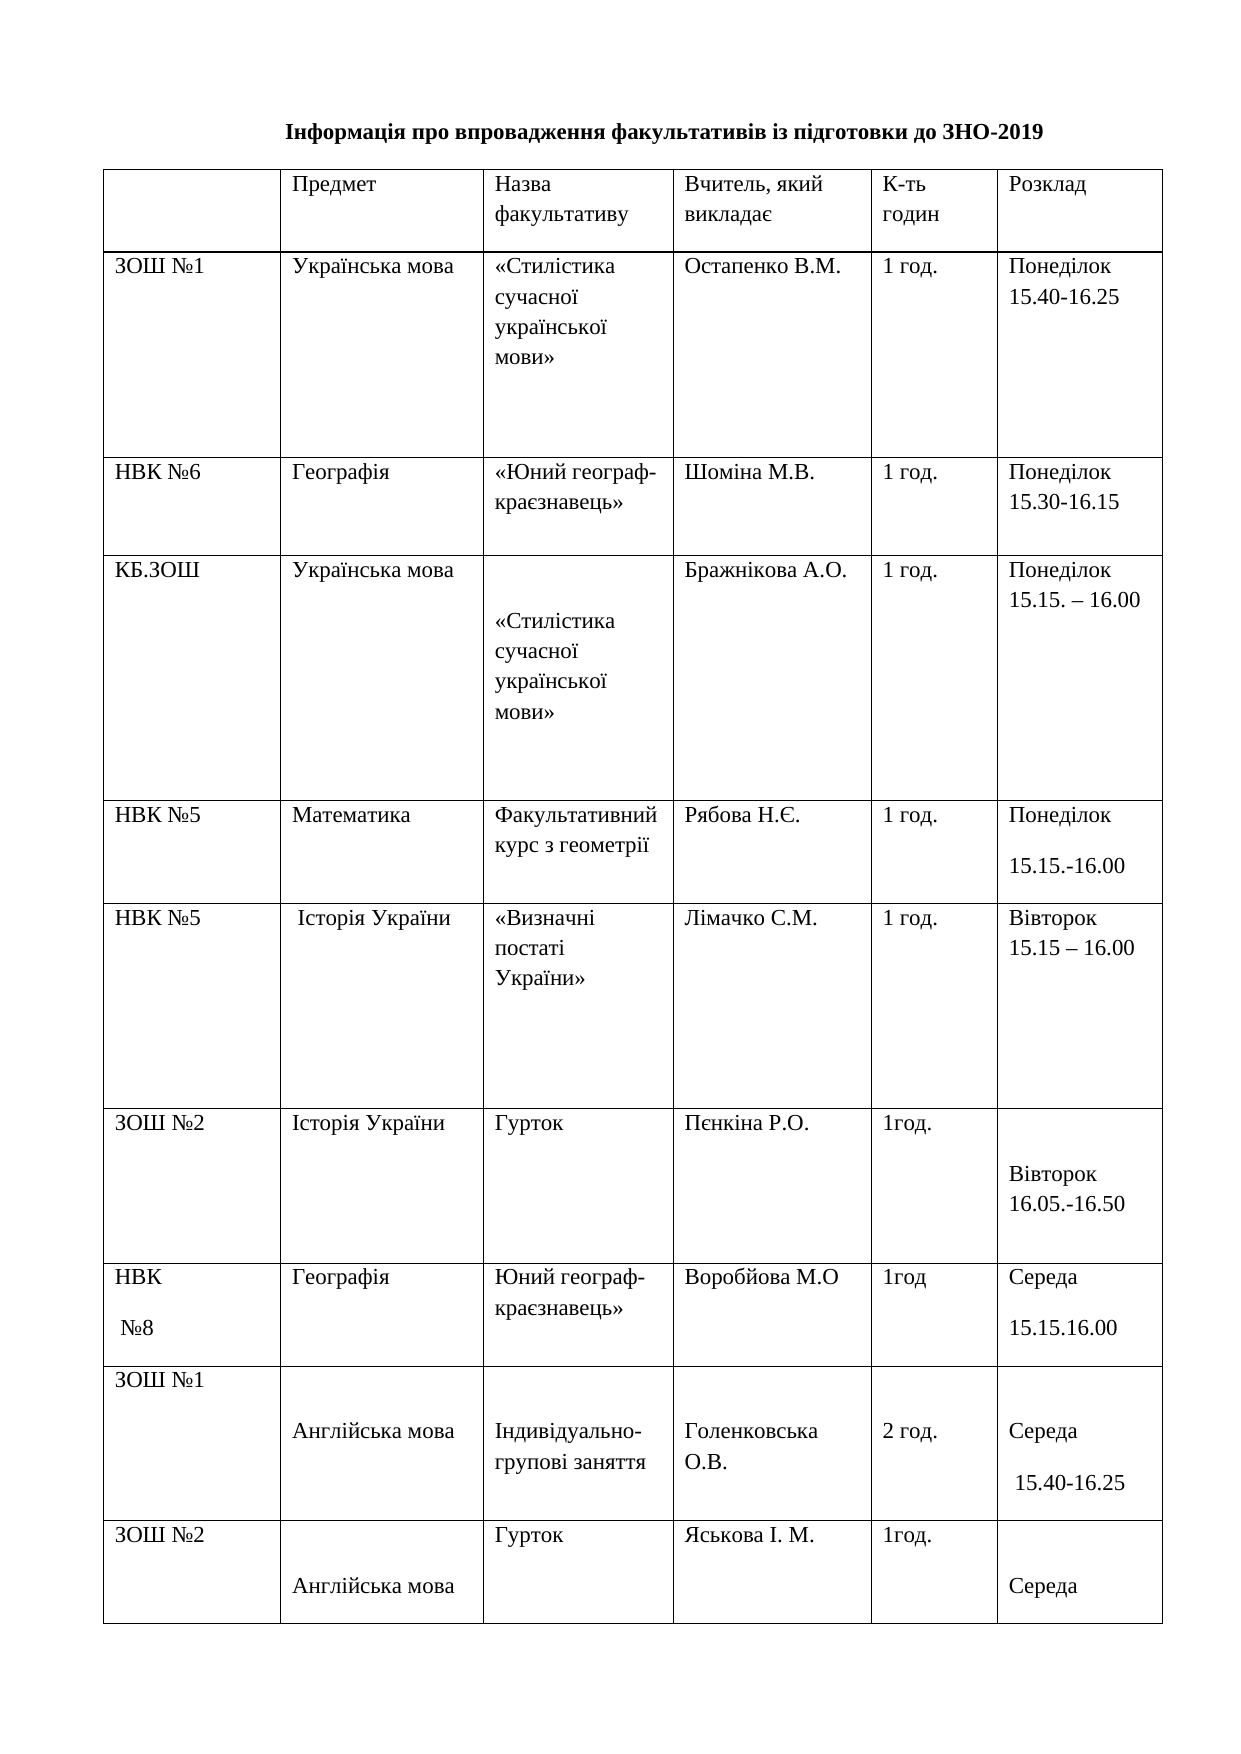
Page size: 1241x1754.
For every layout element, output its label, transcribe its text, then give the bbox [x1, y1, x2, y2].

table_cell ЗОШ №2 [104, 1521, 280, 1623]
table_cell Гурток [484, 1109, 673, 1262]
table_cell Математика [281, 801, 483, 903]
table_cell Лімачко С.М. [674, 904, 871, 1108]
table_header [104, 170, 280, 251]
table_cell Англійська мова [281, 1367, 483, 1520]
table_cell Українська мова [281, 556, 483, 800]
table_cell «Стилістика сучасної української мови» [484, 556, 673, 800]
table_cell 1год. [872, 1521, 997, 1623]
table_cell 1 год. [872, 556, 997, 800]
table_cell 1 год. [872, 253, 997, 457]
table_cell Англійська мова [281, 1521, 483, 1623]
table_cell Понеділок 15.40-16.25 [998, 253, 1162, 457]
table_cell КБ.ЗОШ [104, 556, 280, 800]
table_cell Гурток [484, 1521, 673, 1623]
table_cell Географія [281, 1264, 483, 1366]
table_cell Географія [281, 458, 483, 555]
table_cell НВК №5 [104, 904, 280, 1108]
table_header Предмет [281, 170, 483, 251]
table_cell 1год [872, 1264, 997, 1366]
table_header Назва факультативу [484, 170, 673, 251]
table_cell ЗОШ №1 [104, 1367, 280, 1520]
table_cell Середа 15.15.16.00 [998, 1264, 1162, 1366]
table_cell Понеділок 15.30-16.15 [998, 458, 1162, 555]
table_cell НВК №6 [104, 458, 280, 555]
table_cell Вівторок 16.05.-16.50 [998, 1109, 1162, 1262]
table_cell Бражнікова А.О. [674, 556, 871, 800]
table_cell Історія України [281, 1109, 483, 1262]
table_cell Факультативний курс з геометрії [484, 801, 673, 903]
table_cell Понеділок 15.15.-16.00 [998, 801, 1162, 903]
table_cell «Визначні постаті України» [484, 904, 673, 1108]
table_cell Рябова Н.Є. [674, 801, 871, 903]
table_cell Українська мова [281, 253, 483, 457]
table_cell Індивідуально-групові заняття [484, 1367, 673, 1520]
table_cell Середа 15.40-16.25 [998, 1367, 1162, 1520]
table_cell Голенковська О.В. [674, 1367, 871, 1520]
table_cell НВК №8 [104, 1264, 280, 1366]
table_cell Шоміна М.В. [674, 458, 871, 555]
table_header Вчитель, який викладає [674, 170, 871, 251]
table_cell «Юний географ-краєзнавець» [484, 458, 673, 555]
table_cell Історія України [281, 904, 483, 1108]
table_cell 2 год. [872, 1367, 997, 1520]
table_cell ЗОШ №1 [104, 253, 280, 457]
table_cell 1 год. [872, 904, 997, 1108]
table_cell Понеділок 15.15. – 16.00 [998, 556, 1162, 800]
table_cell 1 год. [872, 801, 997, 903]
table_cell Вівторок 15.15 – 16.00 [998, 904, 1162, 1108]
table_cell Середа 15.3 0-16.15 [998, 1521, 1162, 1623]
table_cell ЗОШ №2 [104, 1109, 280, 1262]
table_cell Остапенко В.М. [674, 253, 871, 457]
text Інформація про впровадження факультативів із підготовки до ЗНО-2019 [177, 118, 1152, 144]
table_header Розклад [998, 170, 1162, 251]
table_cell НВК №5 [104, 801, 280, 903]
table_cell Воробйова М.О [674, 1264, 871, 1366]
table_header К-ть годин [872, 170, 997, 251]
table_cell 1 год. [872, 458, 997, 555]
table_cell Юний географ-краєзнавець» [484, 1264, 673, 1366]
table_cell Яськова І. М. [674, 1521, 871, 1623]
table_cell Пєнкіна Р.О. [674, 1109, 871, 1262]
table_cell 1год. [872, 1109, 997, 1262]
table_cell «Стилістика сучасної української мови» [484, 253, 673, 457]
